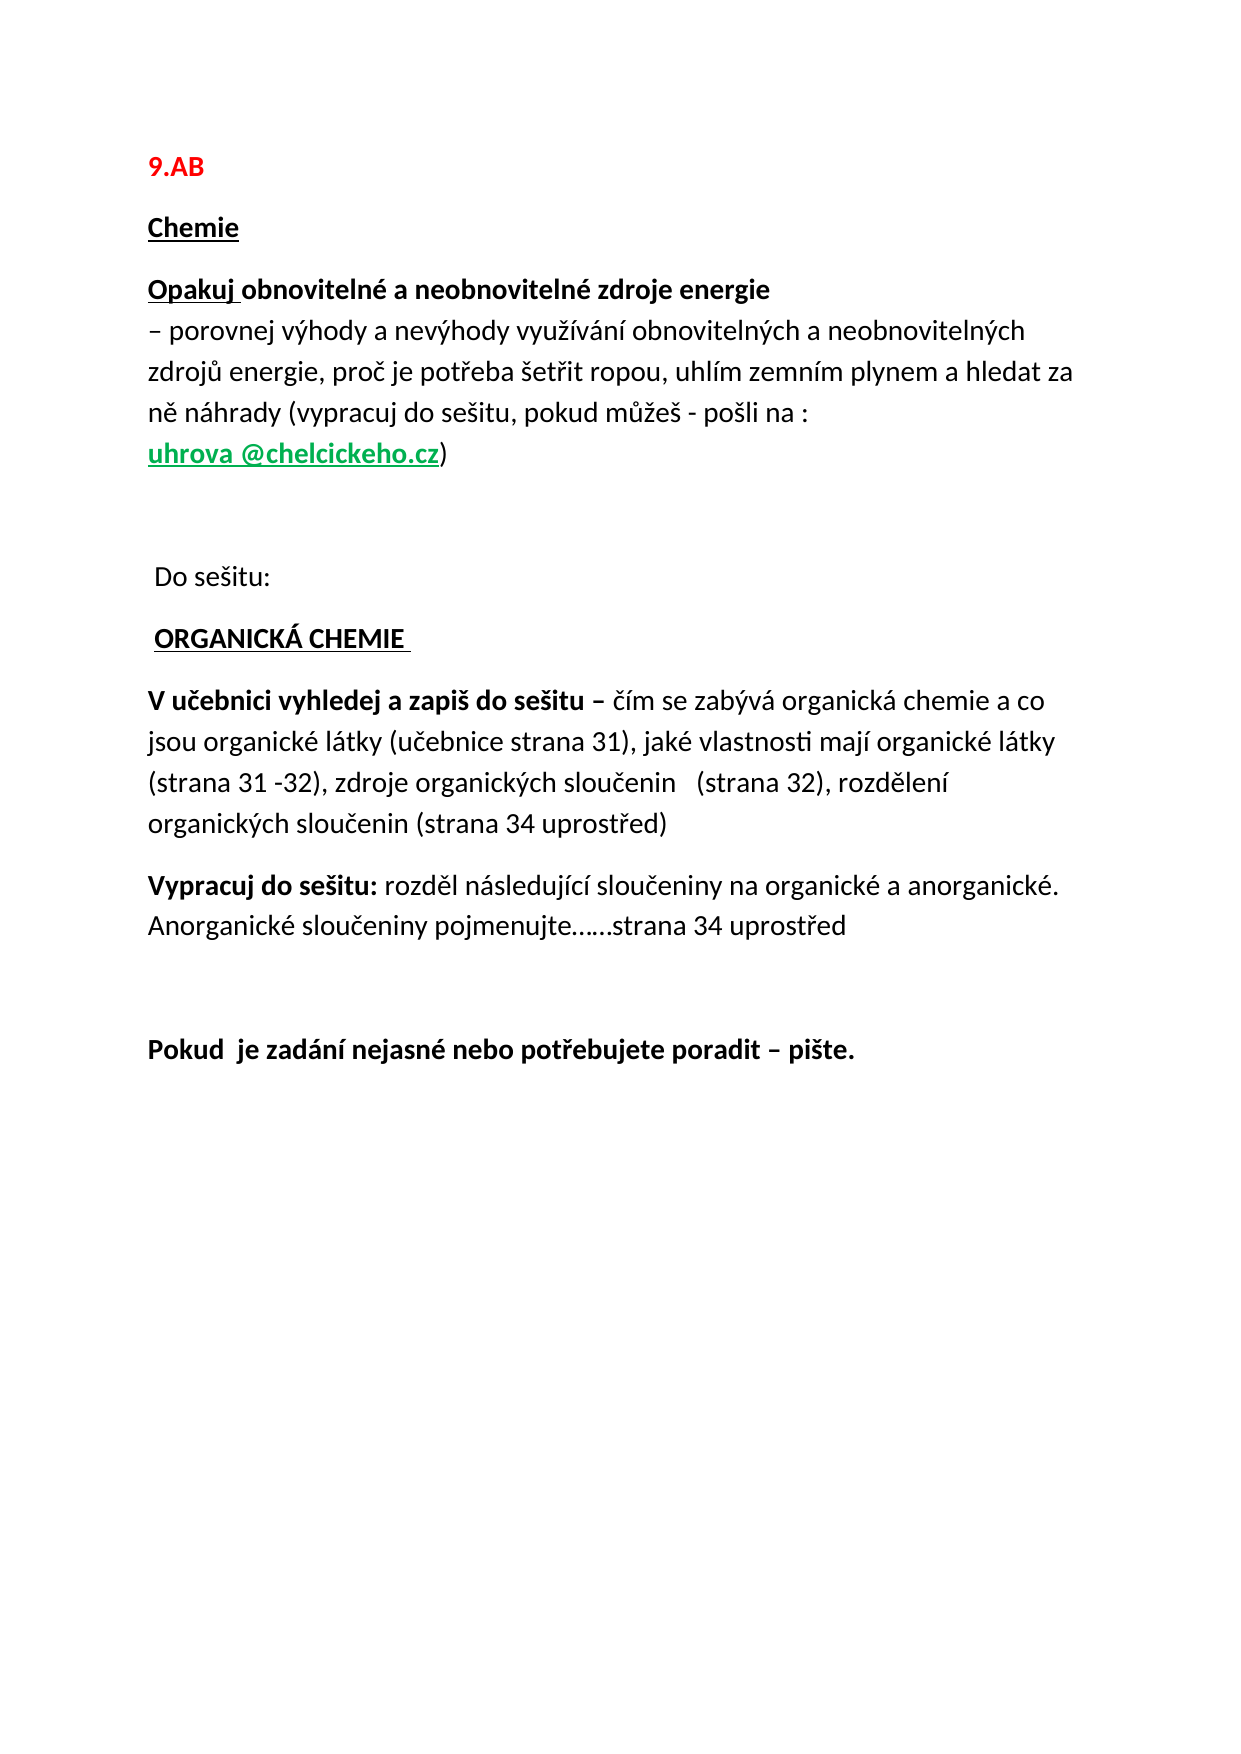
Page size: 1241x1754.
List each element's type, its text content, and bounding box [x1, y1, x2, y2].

text ORGANICKÁ CHEMIE [148, 620, 1093, 656]
text Vypracuj do sešitu: rozděl následující sloučeniny na organické a anorganické. Anorganické sloučeniny pojmenujte……strana 34 uprostřed [148, 867, 1093, 943]
text V učebnici vyhledej a zapiš do sešitu – čím se zabývá organická chemie a co jsou organické látky (učebnice strana 31), jaké vlastnosti mají organické látky (strana 31 -32), zdroje organických sloučenin (strana 32), rozdělení organických sloučenin (strana 34 uprostřed) [148, 682, 1093, 840]
text Opakuj obnovitelné a neobnovitelné zdroje energie – porovnej výhody a nevýhody využívání obnovitelných a neobnovitelných zdrojů energie, proč je potřeba šetřit ropou, uhlím zemním plynem a hledat za ně náhrady (vypracuj do sešitu, pokud můžeš - pošli na : uhrova @chelcickeho.cz) [148, 271, 1093, 471]
text Pokud je zadání nejasné nebo potřebujete poradit – pište. [148, 1031, 1093, 1067]
text 9.AB [148, 148, 1093, 183]
text Do sešitu: [148, 558, 1093, 594]
text Chemie [148, 209, 1093, 245]
